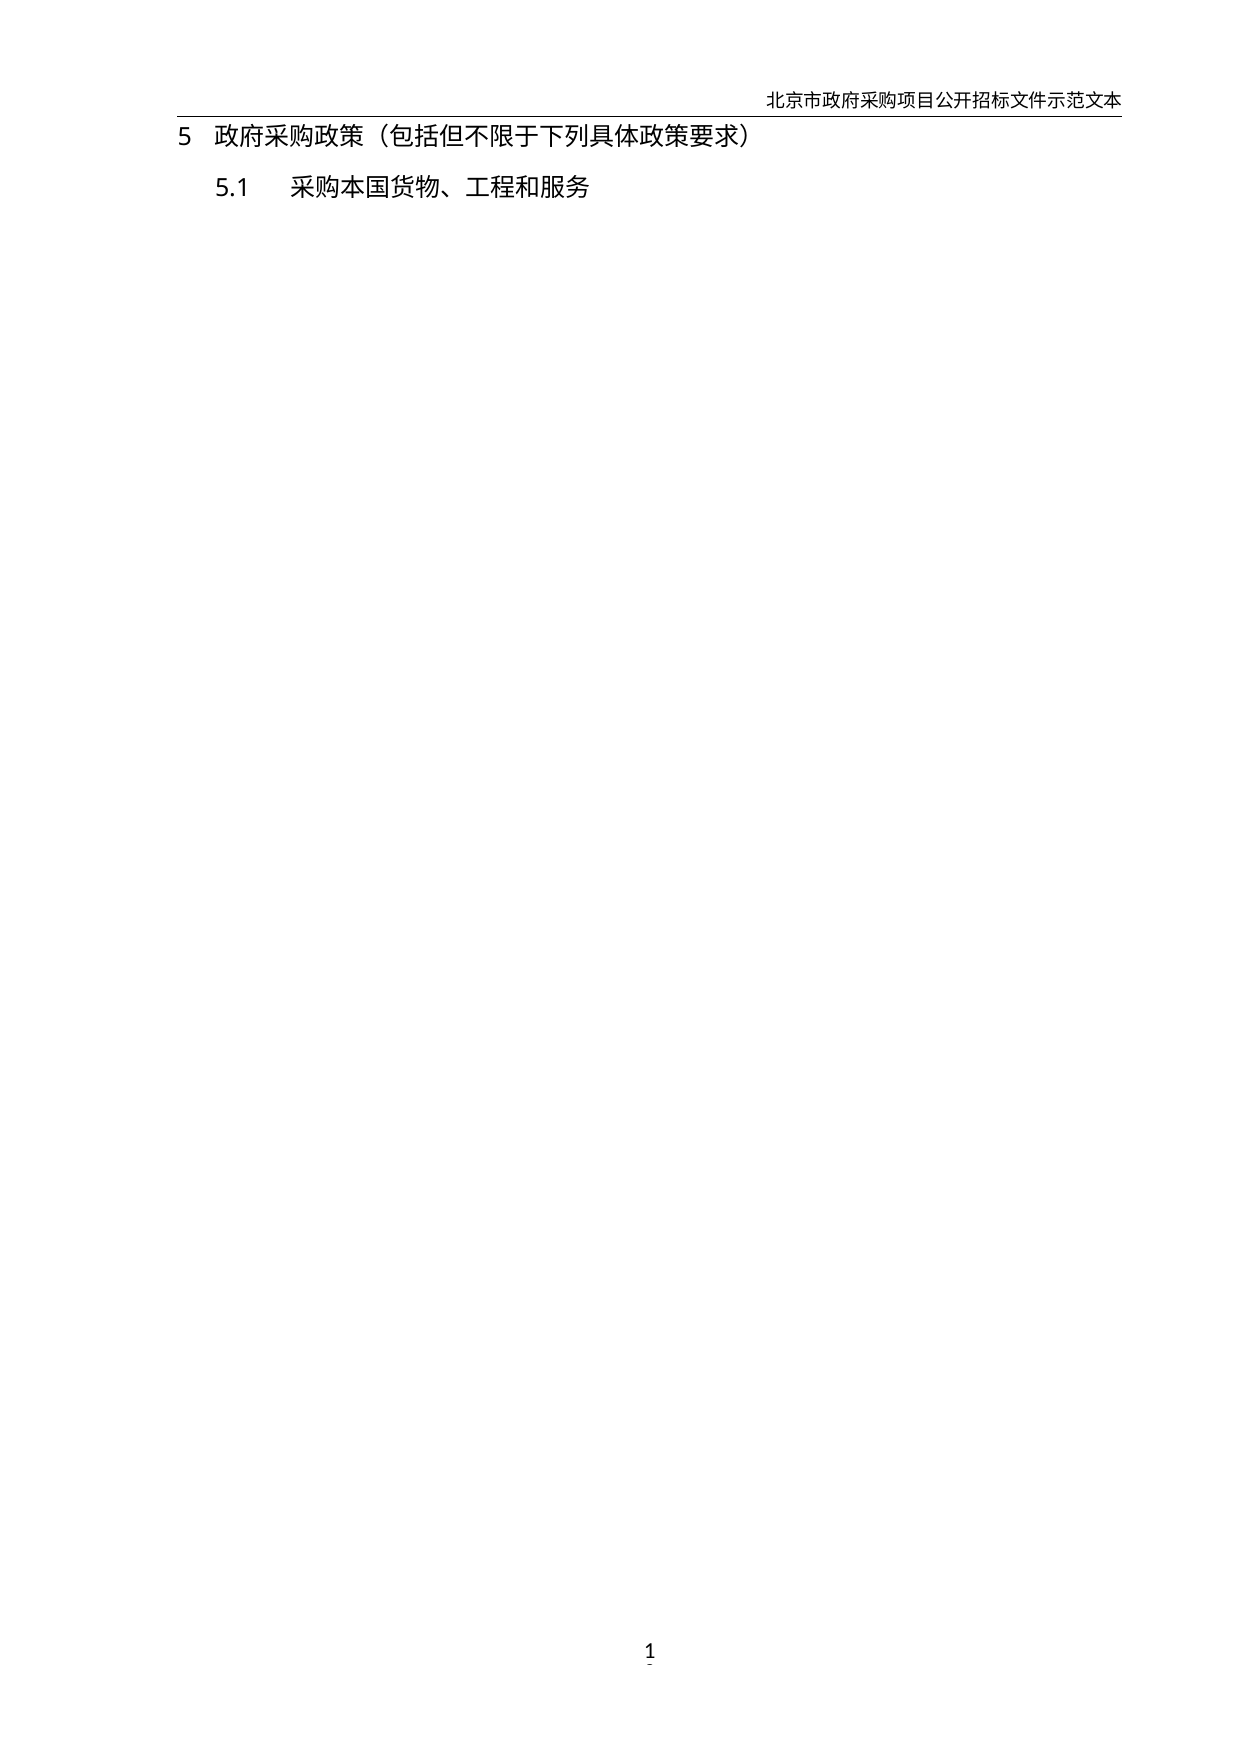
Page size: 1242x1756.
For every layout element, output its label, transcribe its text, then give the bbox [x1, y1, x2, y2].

text 5.1 采购本国货物、工程和服务 [215, 167, 1123, 203]
text 5 政府采购政策（包括但不限于下列具体政策要求） [177, 117, 1123, 153]
